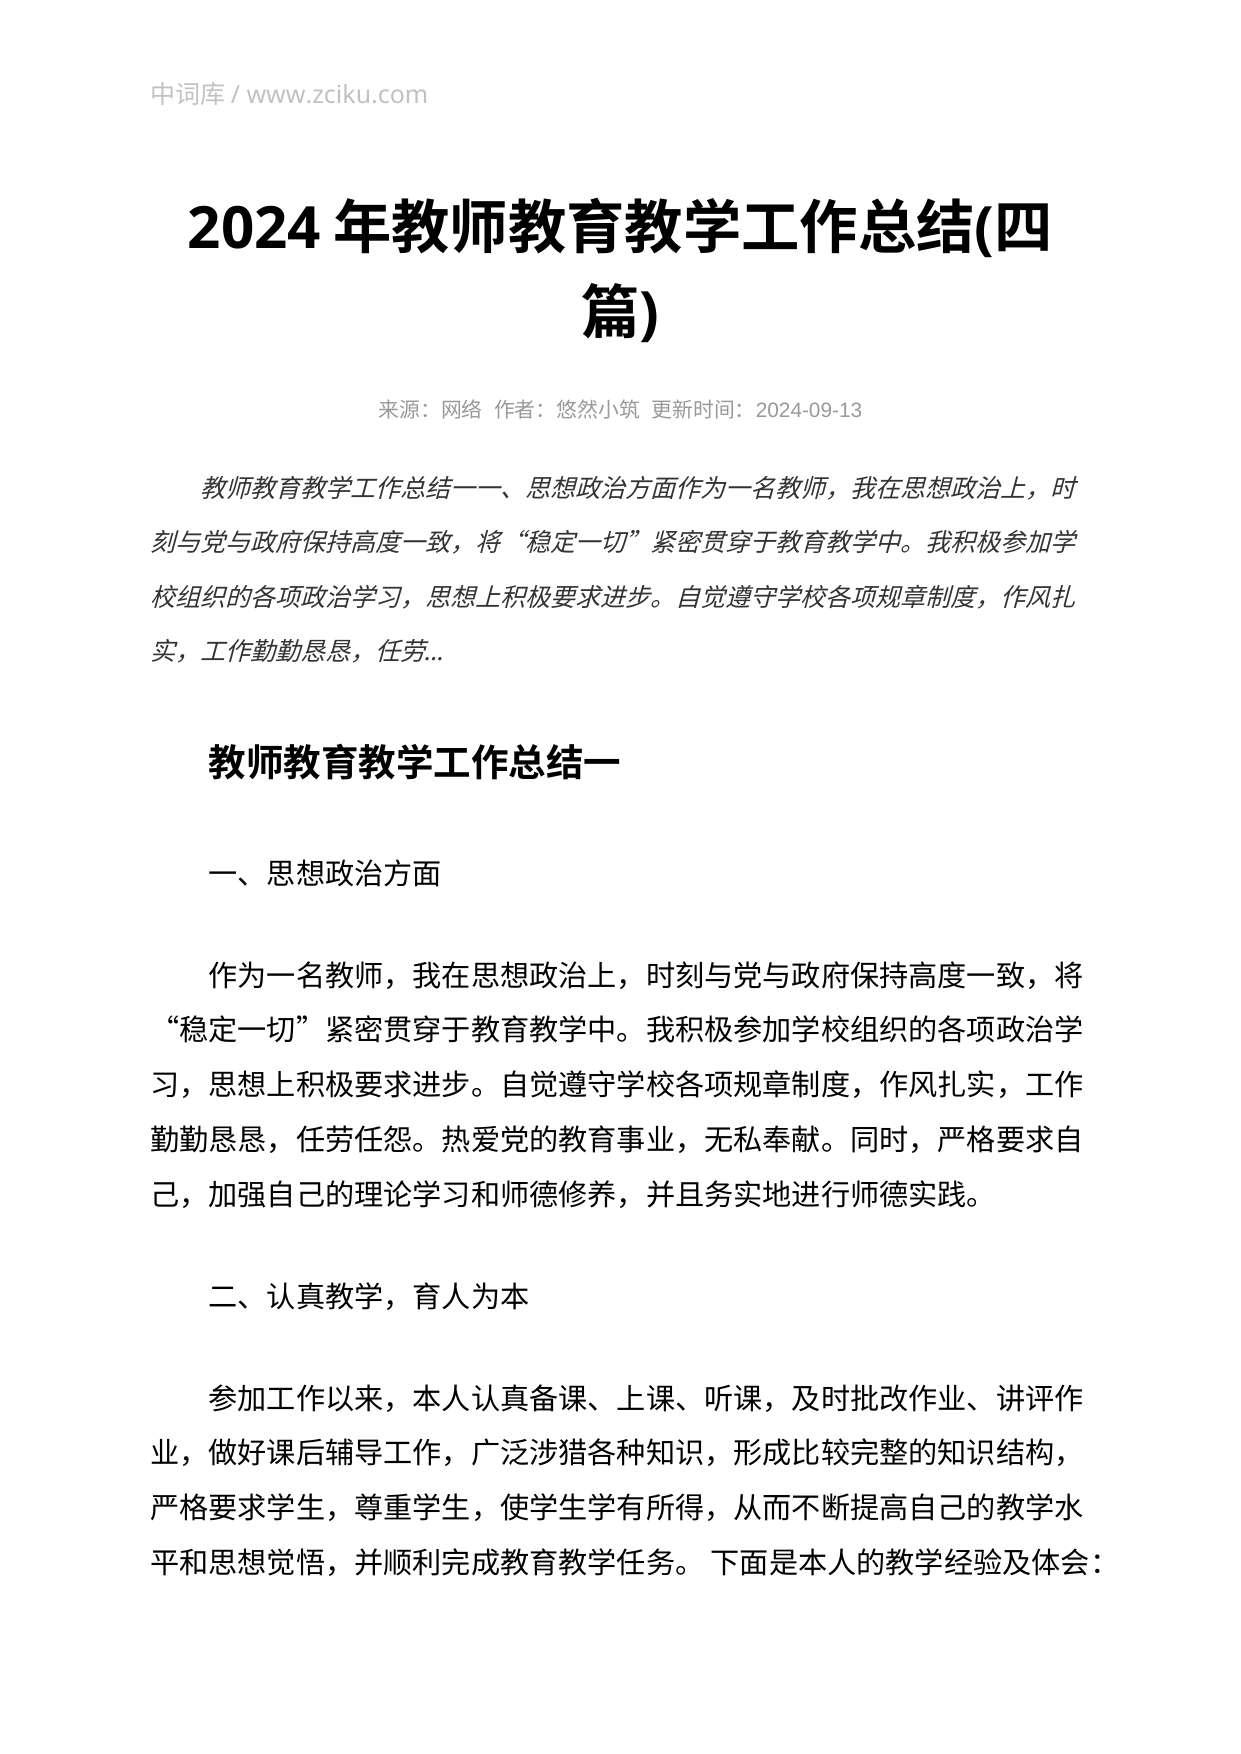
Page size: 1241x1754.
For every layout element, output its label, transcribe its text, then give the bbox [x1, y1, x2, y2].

text 来源：网络 作者：悠然小筑 更新时间：2024-09-13 [150, 398, 1090, 422]
subtitle 2024年教师教育教学工作总结(四篇) [150, 181, 1090, 351]
text 教师教育教学工作总结一一、思想政治方面作为一名教师，我在思想政治上，时刻与党与政府保持高度一致，将“稳定一切”紧密贯穿于教育教学中。我积极参加学校组织的各项政治学习，思想上积极要求进步。自觉遵守学校各项规章制度，作风扎实，工作勤勤恳恳，任劳... [150, 468, 1090, 668]
text 一、思想政治方面 [150, 850, 1090, 893]
text 参加工作以来，本人认真备课、上课、听课，及时批改作业、讲评作业，做好课后辅导工作，广泛涉猎各种知识，形成比较完整的知识结构，严格要求学生，尊重学生，使学生学有所得，从而不断提高自己的教学水平和思想觉悟，并顺利完成教育教学任务。 下面是本人的教学经验及体会： [150, 1375, 1090, 1582]
text 二、认真教学，育人为本 [150, 1273, 1090, 1316]
text 教师教育教学工作总结一 [150, 733, 1090, 787]
text 作为一名教师，我在思想政治上，时刻与党与政府保持高度一致，将“稳定一切”紧密贯穿于教育教学中。我积极参加学校组织的各项政治学习，思想上积极要求进步。自觉遵守学校各项规章制度，作风扎实，工作勤勤恳恳，任劳任怨。热爱党的教育事业，无私奉献。同时，严格要求自己，加强自己的理论学习和师德修养，并且务实地进行师德实践。 [150, 952, 1090, 1214]
